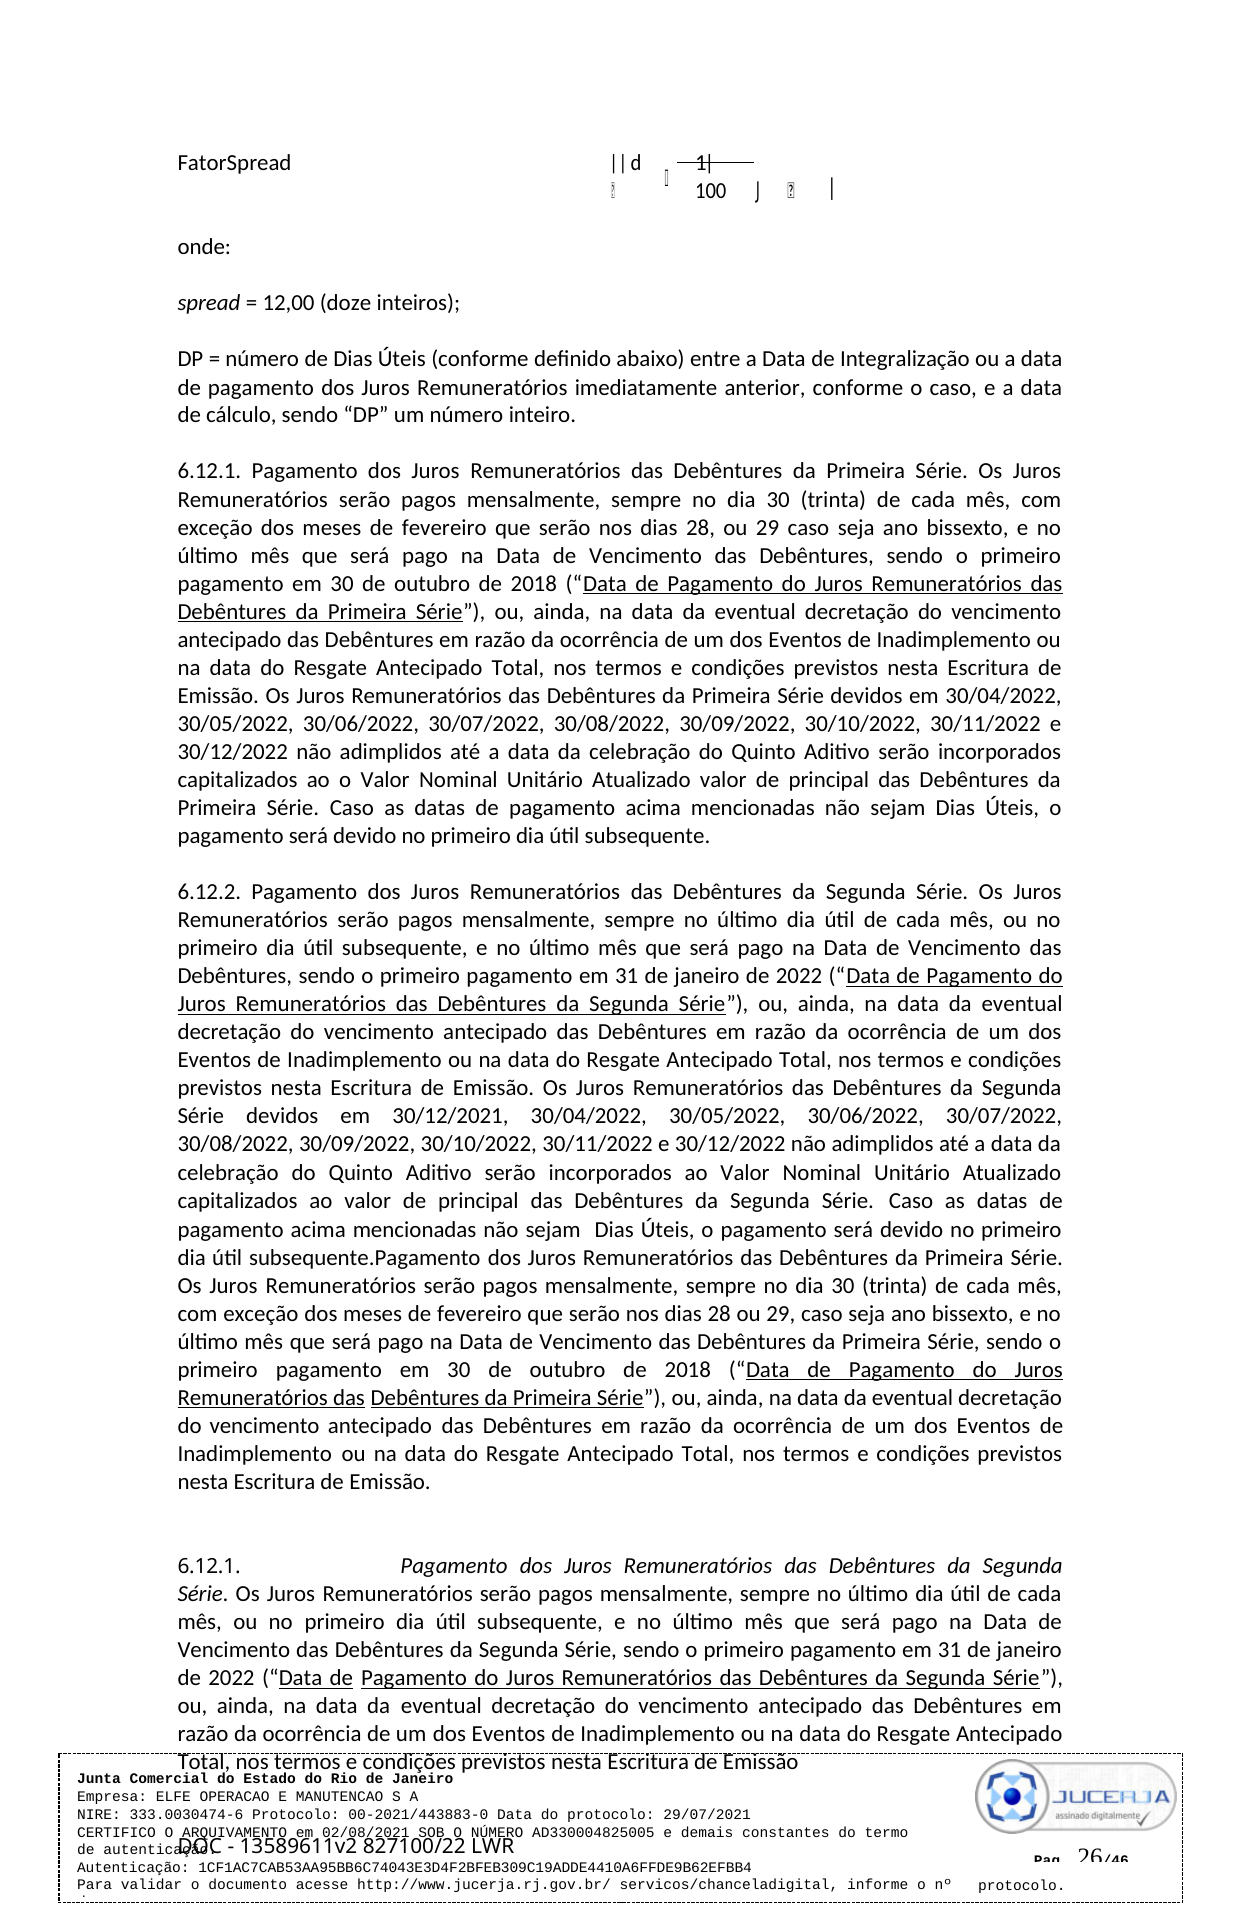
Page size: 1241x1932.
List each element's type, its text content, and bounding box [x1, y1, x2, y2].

text DP = número de Dias Úteis (conforme definido abaixo) entre a Data de Integralização ou a data de pagamento dos Juros Remuneratórios imediatamente anterior, conforme o caso, e a data de cálculo, sendo “DP” um número inteiro. [177, 344, 1063, 429]
picture [975, 1759, 1177, 1834]
text spread = 12,00 (doze inteiros); [177, 288, 1063, 317]
text onde: [177, 232, 1063, 261]
